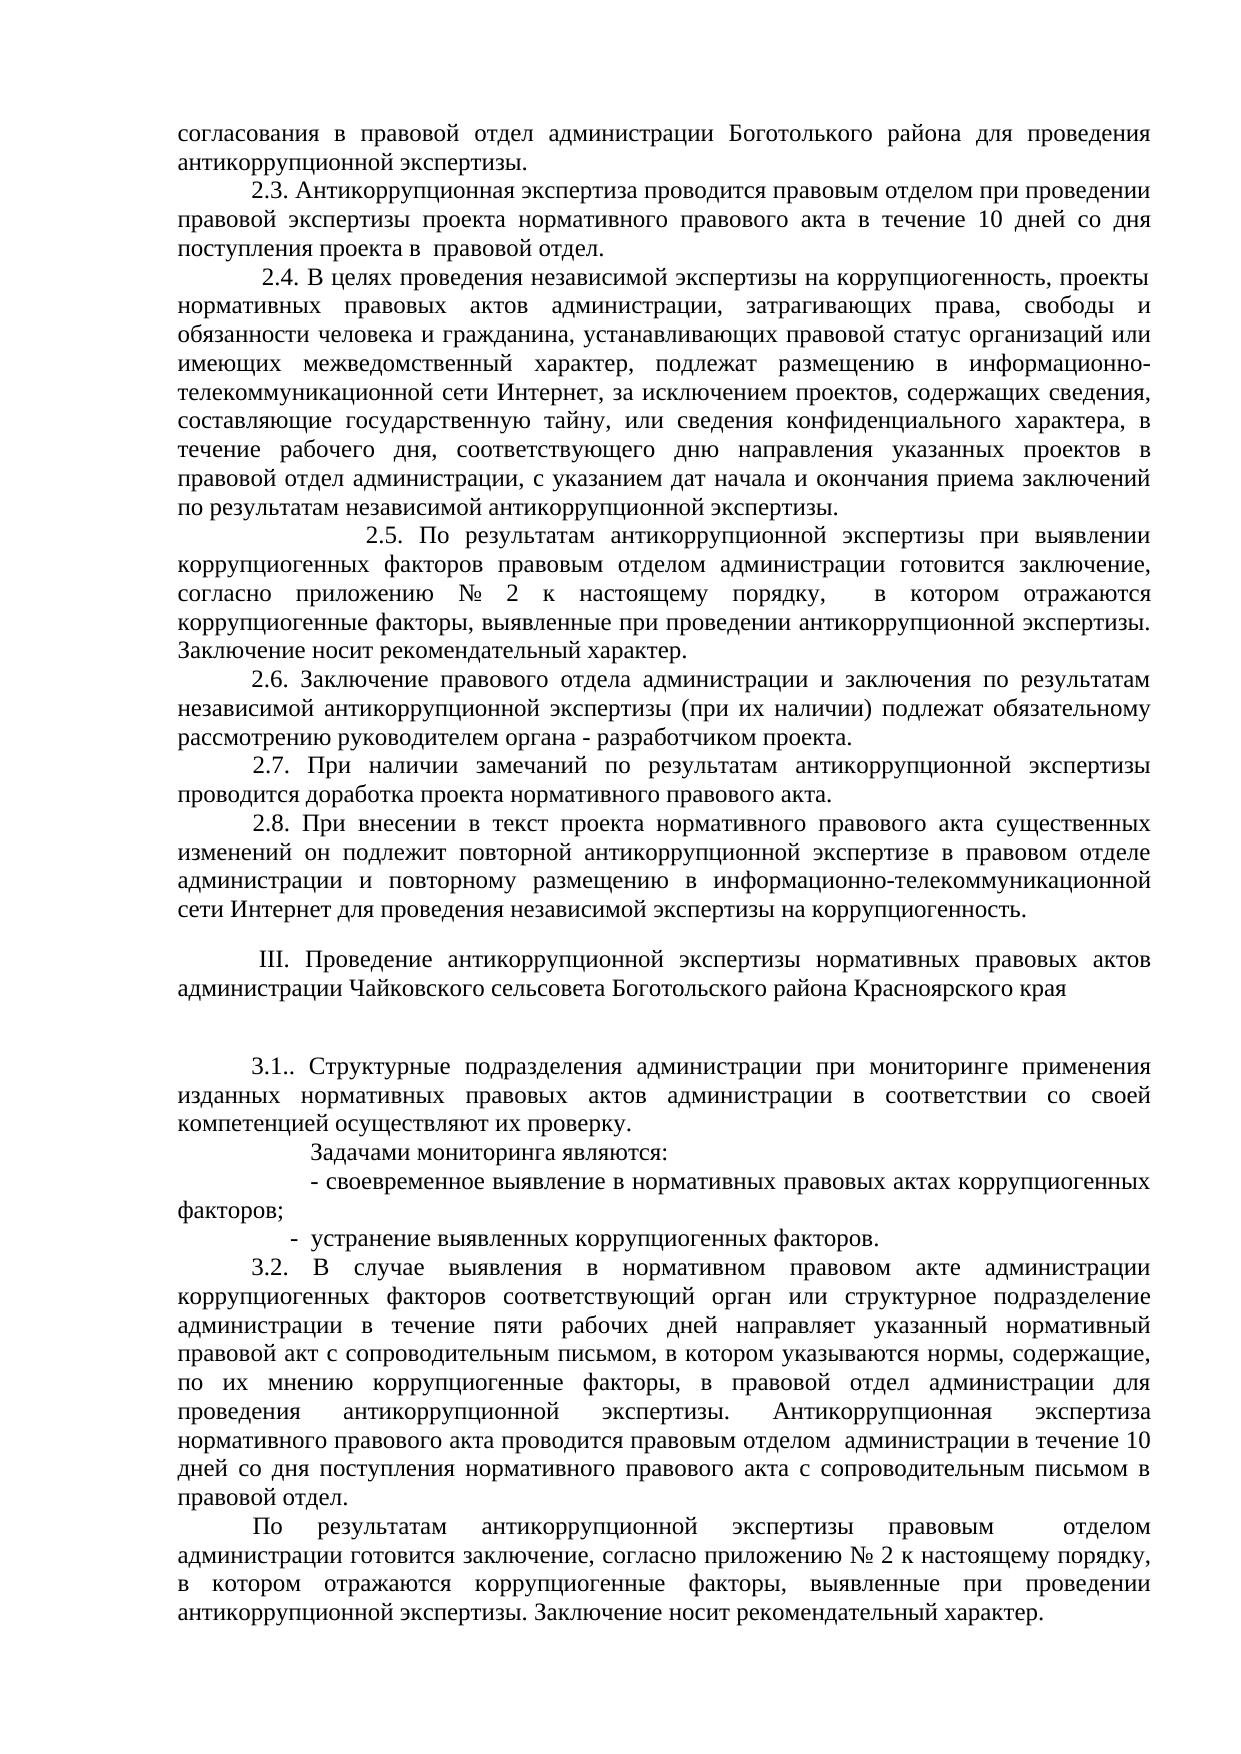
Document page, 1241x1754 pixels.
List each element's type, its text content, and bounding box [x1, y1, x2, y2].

text - своевременное выявление в нормативных правовых актах коррупциогенных факторов; [177, 1166, 1152, 1223]
text 2.5. По результатам антикоррупционной экспертизы при выявлении коррупциогенных факторов правовым отделом администрации готовится заключение, согласно приложению № 2 к настоящему порядку, в котором отражаются коррупциогенные факторы, выявленные при проведении антикоррупционной экспертизы. Заключение носит рекомендательный характер. [177, 521, 1152, 664]
text 2.7. При наличии замечаний по результатам антикоррупционной экспертизы проводится доработка проекта нормативного правового акта. [177, 751, 1152, 808]
text 3.1.. Структурные подразделения администрации при мониторинге применения изданных нормативных правовых актов администрации в соответствии со своей компетенцией осуществляют их проверку. [177, 1051, 1152, 1137]
text 2.4. В целях проведения независимой экспертизы на коррупциогенность, проекты нормативных правовых актов администрации, затрагивающих права, свободы и обязанности человека и гражданина, устанавливающих правовой статус организаций или имеющих межведомственный характер, подлежат размещению в информационно-телекоммуникационной сети Интернет, за исключением проектов, содержащих сведения, составляющие государственную тайну, или сведения конфиденциального характера, в течение рабочего дня, соответствующего дню направления указанных проектов в правовой отдел администрации, с указанием дат начала и окончания приема заключений по результатам независимой антикоррупционной экспертизы. [177, 262, 1152, 521]
text Задачами мониторинга являются: [236, 1137, 1152, 1166]
text 2.8. При внесении в текст проекта нормативного правового акта существенных изменений он подлежит повторной антикоррупционной экспертизе в правовом отделе администрации и повторному размещению в информационно-телекоммуникационной сети Интернет для проведения независимой экспертизы на коррупциогенность. [177, 808, 1152, 923]
text - устранение выявленных коррупциогенных факторов. [177, 1223, 1152, 1252]
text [177, 118, 1152, 176]
text 2.6. Заключение правового отдела администрации и заключения по результатам независимой антикоррупционной экспертизы (при их наличии) подлежат обязательному рассмотрению руководителем органа - разработчиком проекта. [177, 664, 1152, 751]
text 2.3. Антикоррупционная экспертиза проводится правовым отделом при проведении правовой экспертизы проекта нормативного правового акта в течение 10 дней со дня поступления проекта в правовой отдел. [177, 176, 1152, 262]
text 3.2. В случае выявления в нормативном правовом акте администрации коррупциогенных факторов соответствующий орган или структурное подразделение администрации в течение пяти рабочих дней направляет указанный нормативный правовой акт с сопроводительным письмом, в котором указываются нормы, содержащие, по их мнению коррупциогенные факторы, в правовой отдел администрации для проведения антикоррупционной экспертизы. Антикоррупционная экспертиза нормативного правового акта проводится правовым отделом администрации в течение 10 дней со дня поступления нормативного правового акта с сопроводительным письмом в правовой отдел. [177, 1252, 1152, 1511]
text III. Проведение антикоррупционной экспертизы нормативных правовых актов администрации Чайковского сельсовета Боготольского района Красноярского края [177, 944, 1152, 1001]
text По результатам антикоррупционной экспертизы правовым отделом администрации готовится заключение, согласно приложению № 2 к настоящему порядку, в котором отражаются коррупциогенные факторы, выявленные при проведении антикоррупционной экспертизы. Заключение носит рекомендательный характер. [177, 1511, 1152, 1626]
